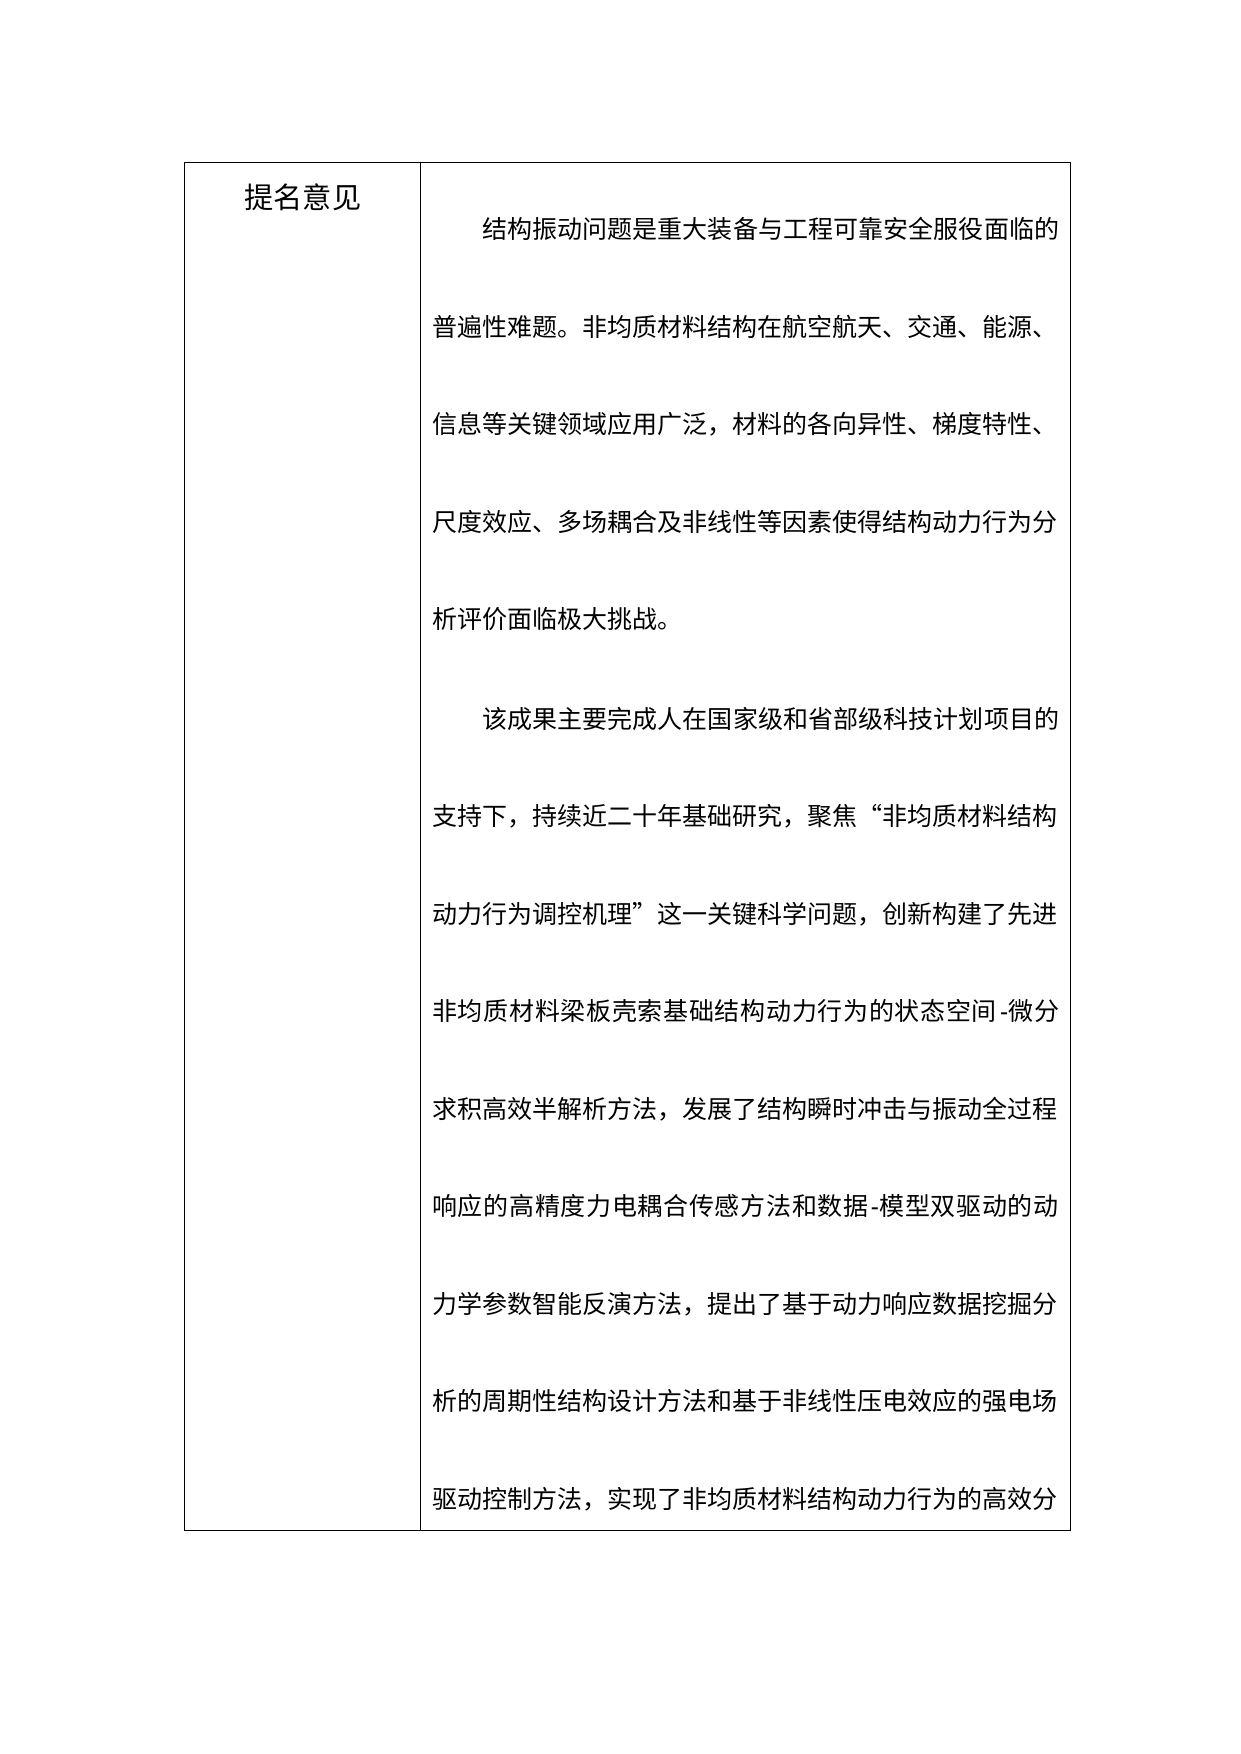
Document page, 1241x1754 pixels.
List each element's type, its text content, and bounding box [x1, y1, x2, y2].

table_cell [421, 163, 1070, 1530]
table_cell 提名意见 [185, 163, 420, 1530]
